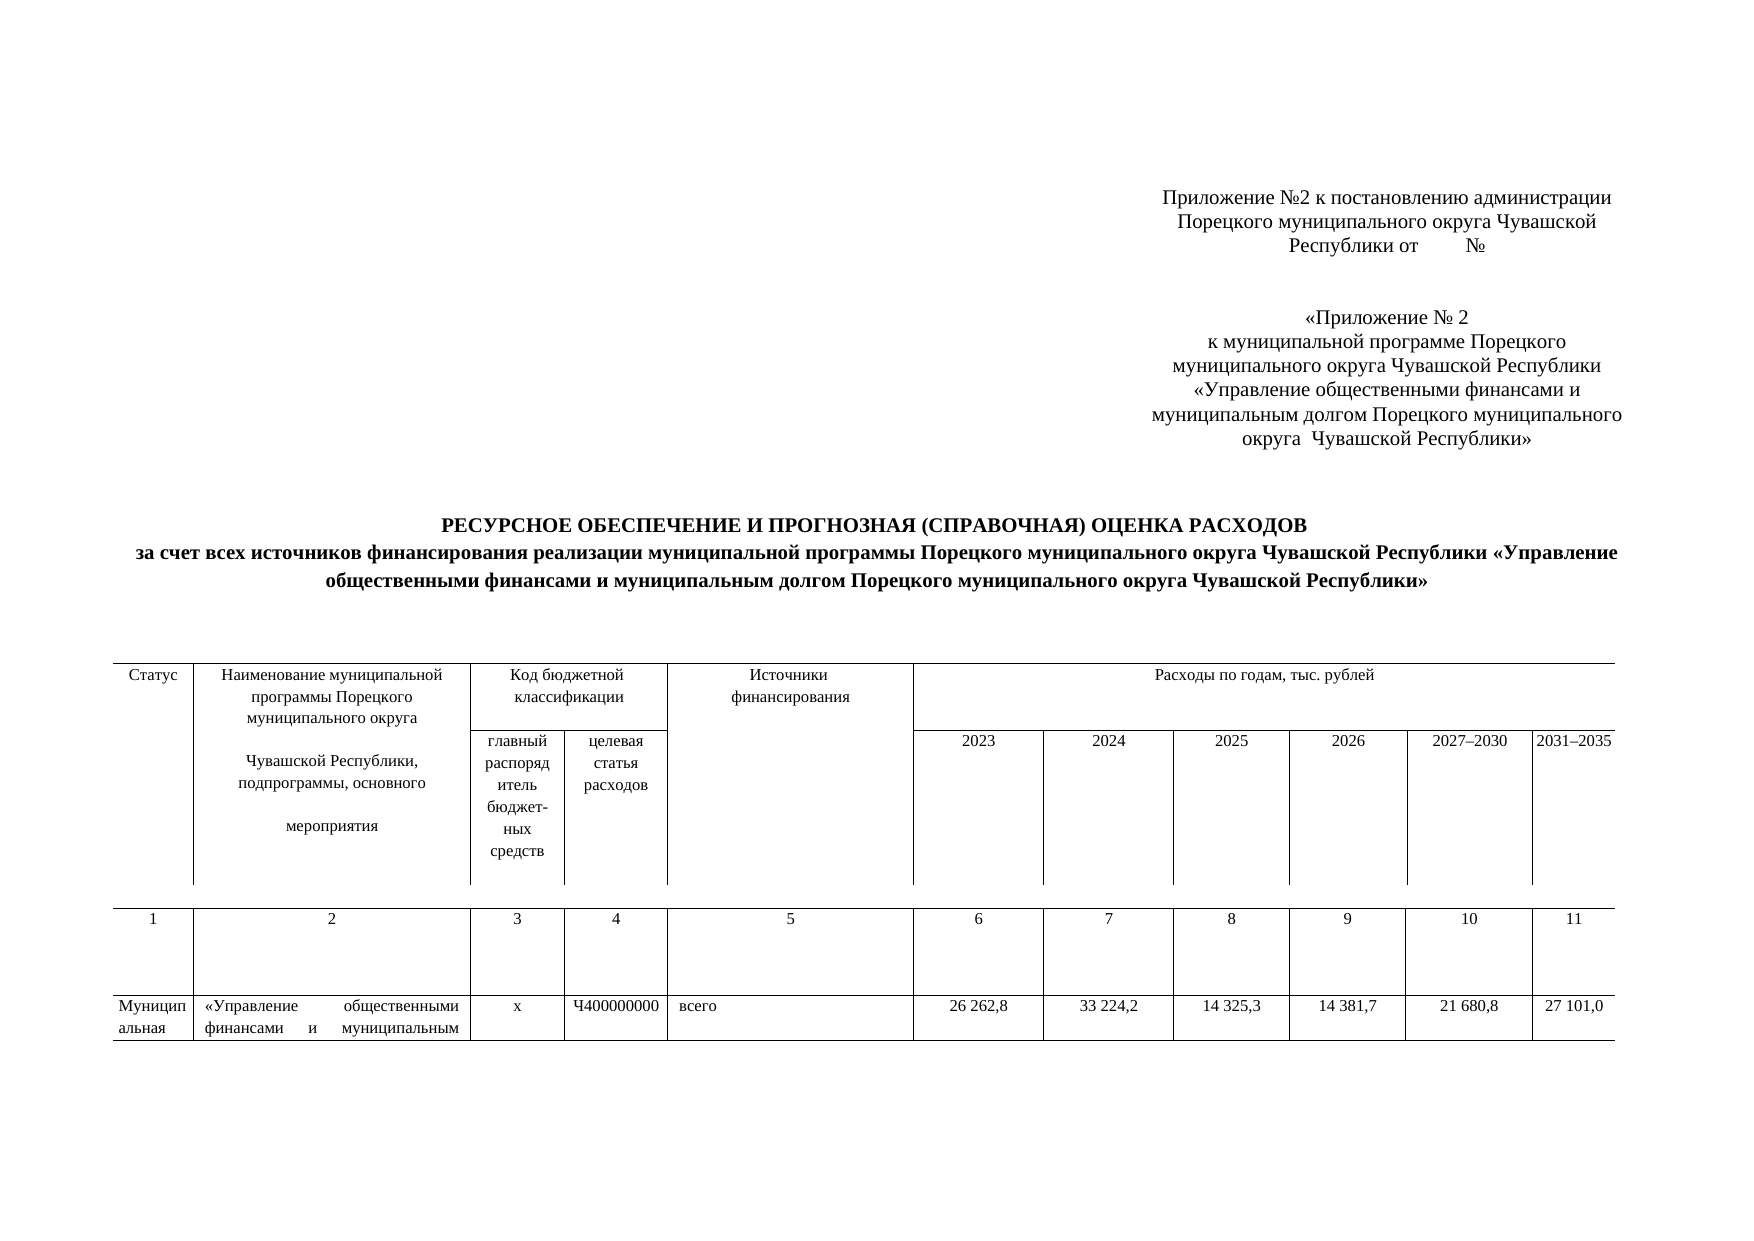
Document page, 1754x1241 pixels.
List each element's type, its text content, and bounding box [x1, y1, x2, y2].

table_header 1 [113, 909, 193, 994]
table_cell 21 680,8 [1406, 996, 1532, 1039]
table_header 5 [668, 909, 913, 994]
text Приложение №2 к постановлению администрации [1138, 185, 1636, 209]
table_cell 2031–2035 [1533, 731, 1615, 885]
table_cell 2026 [1290, 731, 1407, 885]
table_header 2 [194, 909, 470, 994]
table_header Наименование муниципальной программы Порецкого муниципального округа Чувашской Республики, подпрограммы, основного мероприятия [194, 664, 470, 885]
text Ресурсное обеспечение и прогнозная (справочная) оценка расходов за счет всех источников финансирования реализации муниципальной программы Порецкого муниципального округа Чувашской Республики «Управление общественными финансами и муниципальным долгом Порецкого муниципального округа Чувашской Республики» [118, 513, 1636, 592]
text «Приложение № 2 [1138, 305, 1636, 329]
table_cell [194, 996, 470, 1039]
table_header 4 [565, 909, 667, 994]
table_header 11 [1533, 909, 1615, 994]
table_cell 2025 [1174, 731, 1289, 885]
table_cell 26 262,8 [914, 996, 1043, 1039]
table_header 3 [471, 909, 564, 994]
table_header 9 [1290, 909, 1405, 994]
table_header Статус [113, 664, 193, 885]
table_cell главный распорядитель бюджет-ных средств [471, 731, 564, 885]
table_cell 2027–2030 [1408, 731, 1532, 885]
table_header Код бюджетной классификации [471, 664, 667, 730]
table_cell 2023 [914, 731, 1043, 885]
table_cell 14 325,3 [1174, 996, 1289, 1039]
table_header 7 [1044, 909, 1173, 994]
table_header 8 [1174, 909, 1289, 994]
table_cell целевая статья расходов [565, 731, 667, 885]
table_cell Ч400000000 [565, 996, 667, 1039]
table_header 6 [914, 909, 1043, 994]
text Республики от № [1138, 233, 1636, 257]
table_cell 14 381,7 [1290, 996, 1405, 1039]
table_cell 2024 [1044, 731, 1173, 885]
table_cell 33 224,2 [1044, 996, 1173, 1039]
table_cell всего [668, 996, 913, 1039]
table_cell х [471, 996, 564, 1039]
text к муниципальной программе Порецкого муниципального округа Чувашской Республики «Управление общественными финансами и муниципальным долгом Порецкого муниципального округа Чувашской Республики» [1138, 329, 1636, 449]
table_header 10 [1406, 909, 1532, 994]
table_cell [113, 996, 193, 1039]
text Порецкого муниципального округа Чувашской [1138, 209, 1636, 233]
table_cell 27 101,0 [1533, 996, 1615, 1039]
table_header Расходы по годам, тыс. рублей [914, 664, 1615, 730]
table_header Источники финансирования [668, 664, 913, 885]
